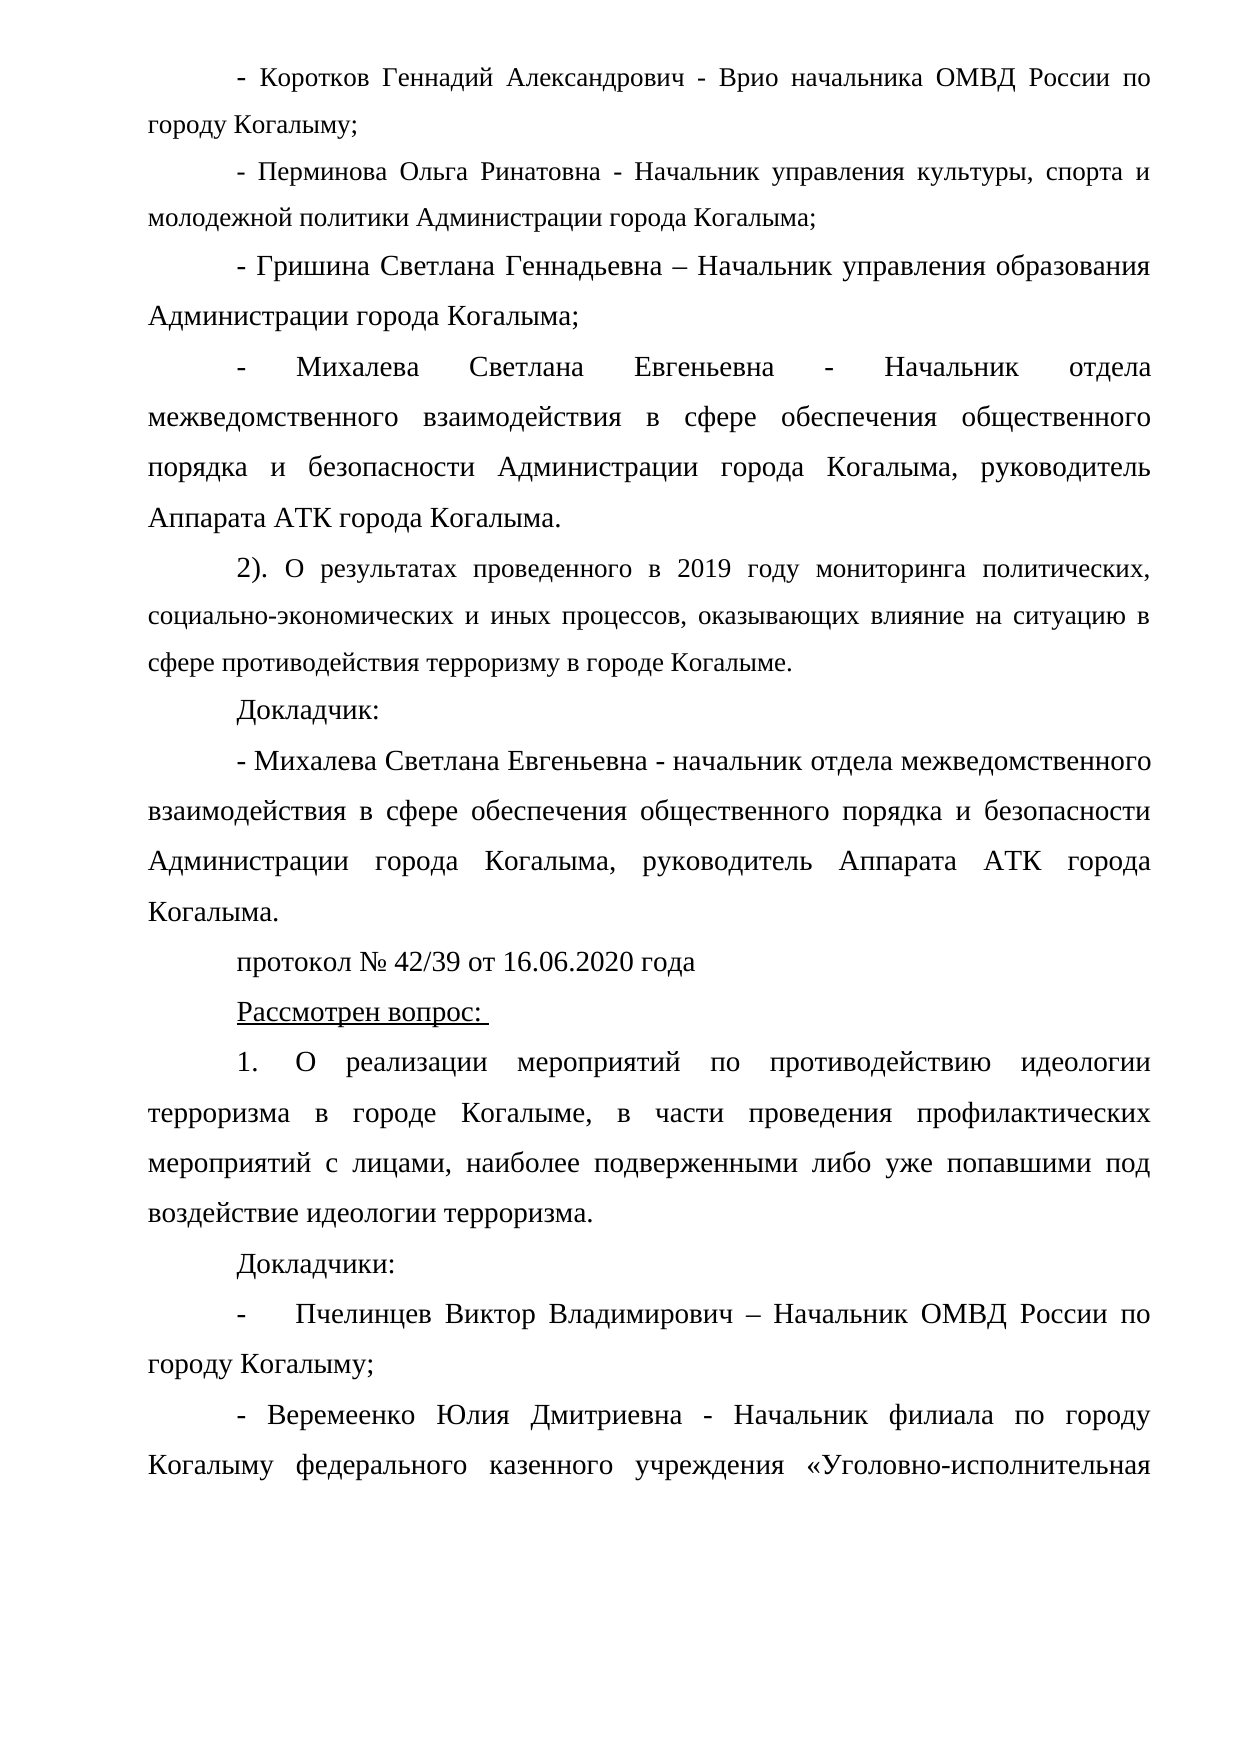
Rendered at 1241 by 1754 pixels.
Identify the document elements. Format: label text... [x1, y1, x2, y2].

text протокол № 42/39 от 16.06.2020 года [148, 944, 1152, 977]
list О реализации мероприятий по противодействию идеологии терроризма в городе Когалыме, в части проведения профилактических мероприятий с лицами, наиболее подверженными либо уже попавшими под воздействие идеологии терроризма. [148, 1044, 1152, 1229]
text - Гришина Светлана Геннадьевна – Начальник управления образования Администрации города Когалыма; [148, 248, 1152, 332]
text - Перминова Ольга Ринатовна - Начальник управления культуры, спорта и молодежной политики Администрации города Когалыма; [148, 155, 1152, 233]
list Докладчик: [148, 692, 1152, 726]
text - Михалева Светлана Евгеньевна - начальник отдела межведомственного взаимодействия в сфере обеспечения общественного порядка и безопасности Администрации города Когалыма, руководитель Аппарата АТК города Когалыма. [148, 743, 1152, 927]
text - Коротков Геннадий Александрович - Врио начальника ОМВД России по городу Когалыму; [148, 59, 1152, 139]
text - Пчелинцев Виктор Владимирович – Начальник ОМВД России по городу Когалыму; [148, 1296, 1152, 1380]
text Докладчики: [148, 1246, 1152, 1279]
text Рассмотрен вопрос: [148, 994, 1152, 1028]
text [148, 1397, 1152, 1481]
text - Михалева Светлана Евгеньевна - Начальник отдела межведомственного взаимодействия в сфере обеспечения общественного порядка и безопасности Администрации города Когалыма, руководитель Аппарата АТК города Когалыма. [148, 349, 1152, 533]
text 2). О результатах проведенного в 2019 году мониторинга политических, социально-экономических и иных процессов, оказывающих влияние на ситуацию в сфере противодействия терроризму в городе Когалыме. [148, 550, 1152, 677]
